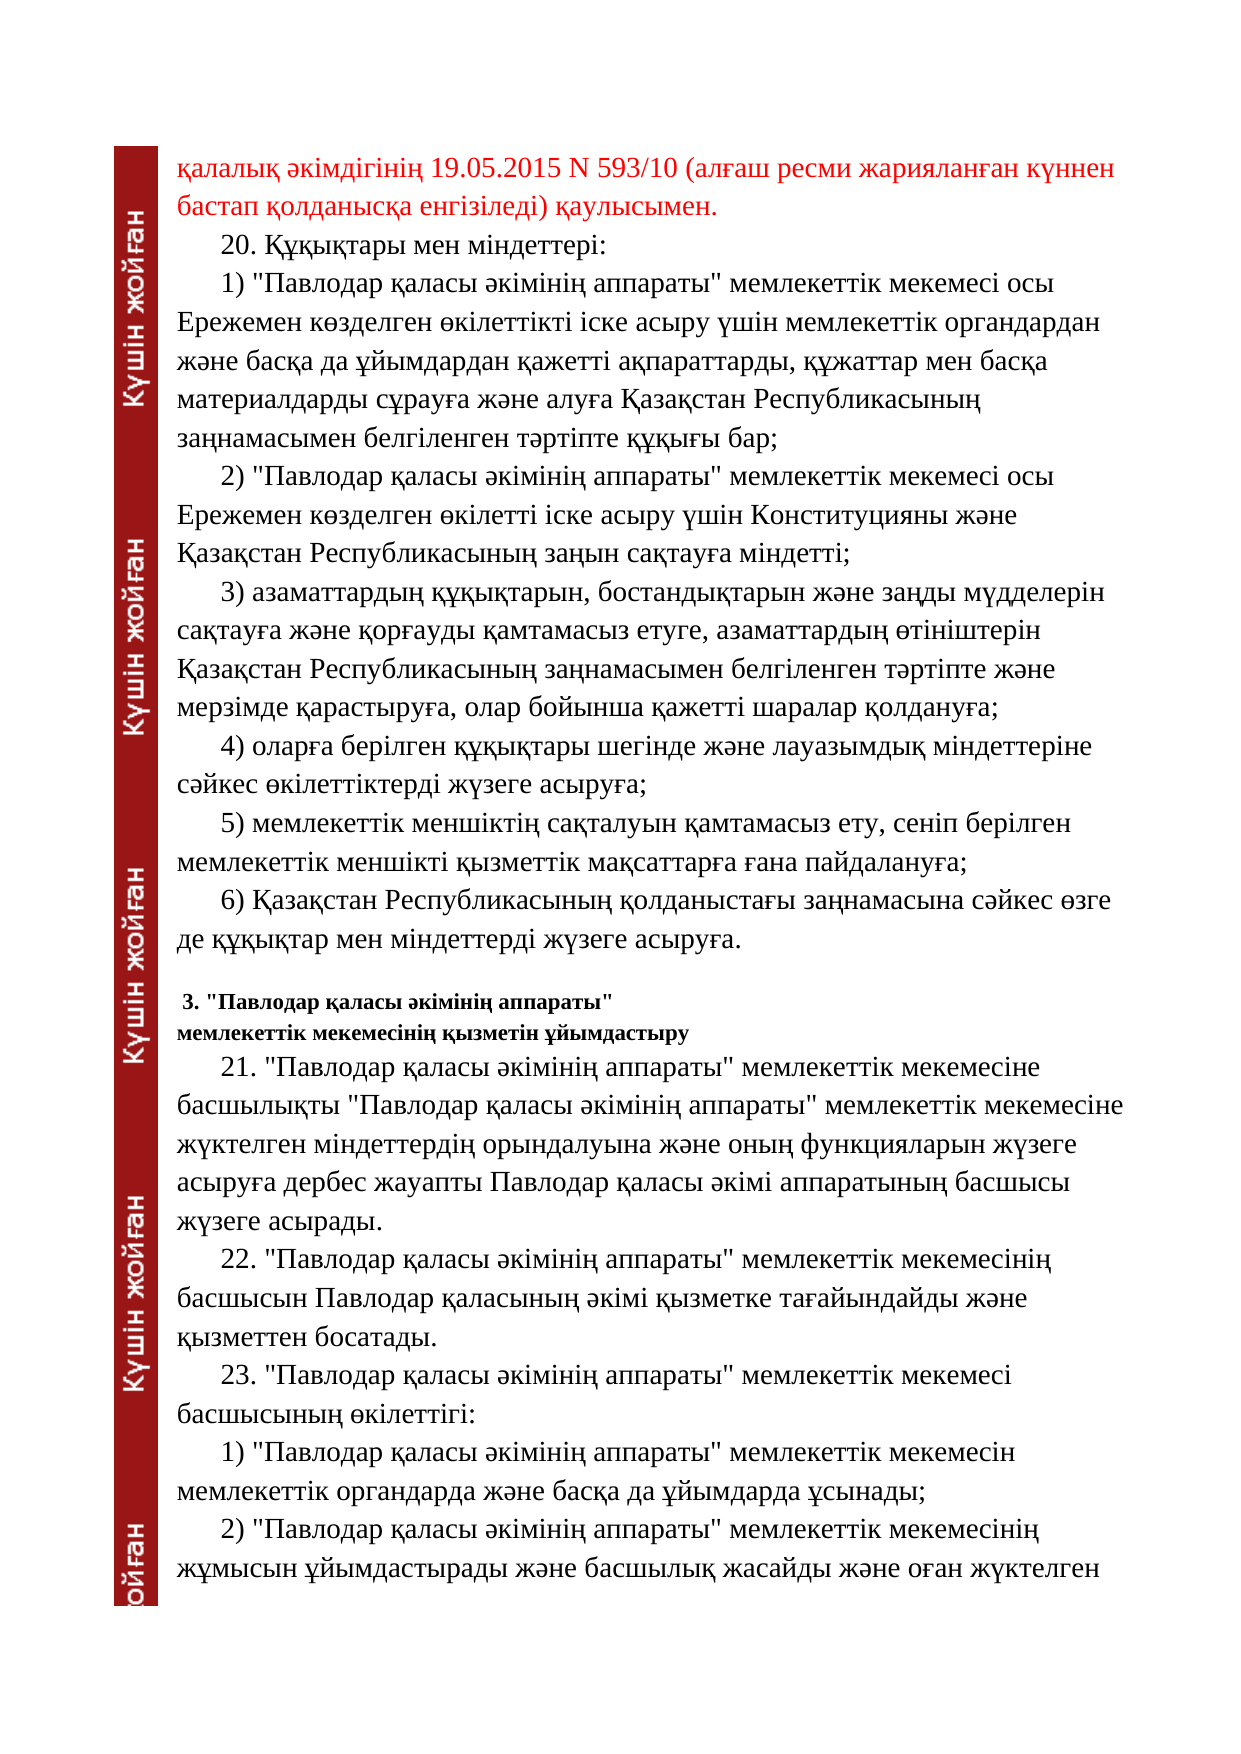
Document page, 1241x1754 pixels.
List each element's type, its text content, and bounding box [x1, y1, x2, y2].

picture [114, 1045, 158, 1049]
text 3. "Павлодар қаласы әкімінің аппараты" мемлекеттік мекемесінің қызметін ұйымдастыру [112, 988, 1128, 1045]
picture [114, 984, 158, 988]
picture [114, 146, 158, 150]
picture [114, 1583, 158, 1606]
